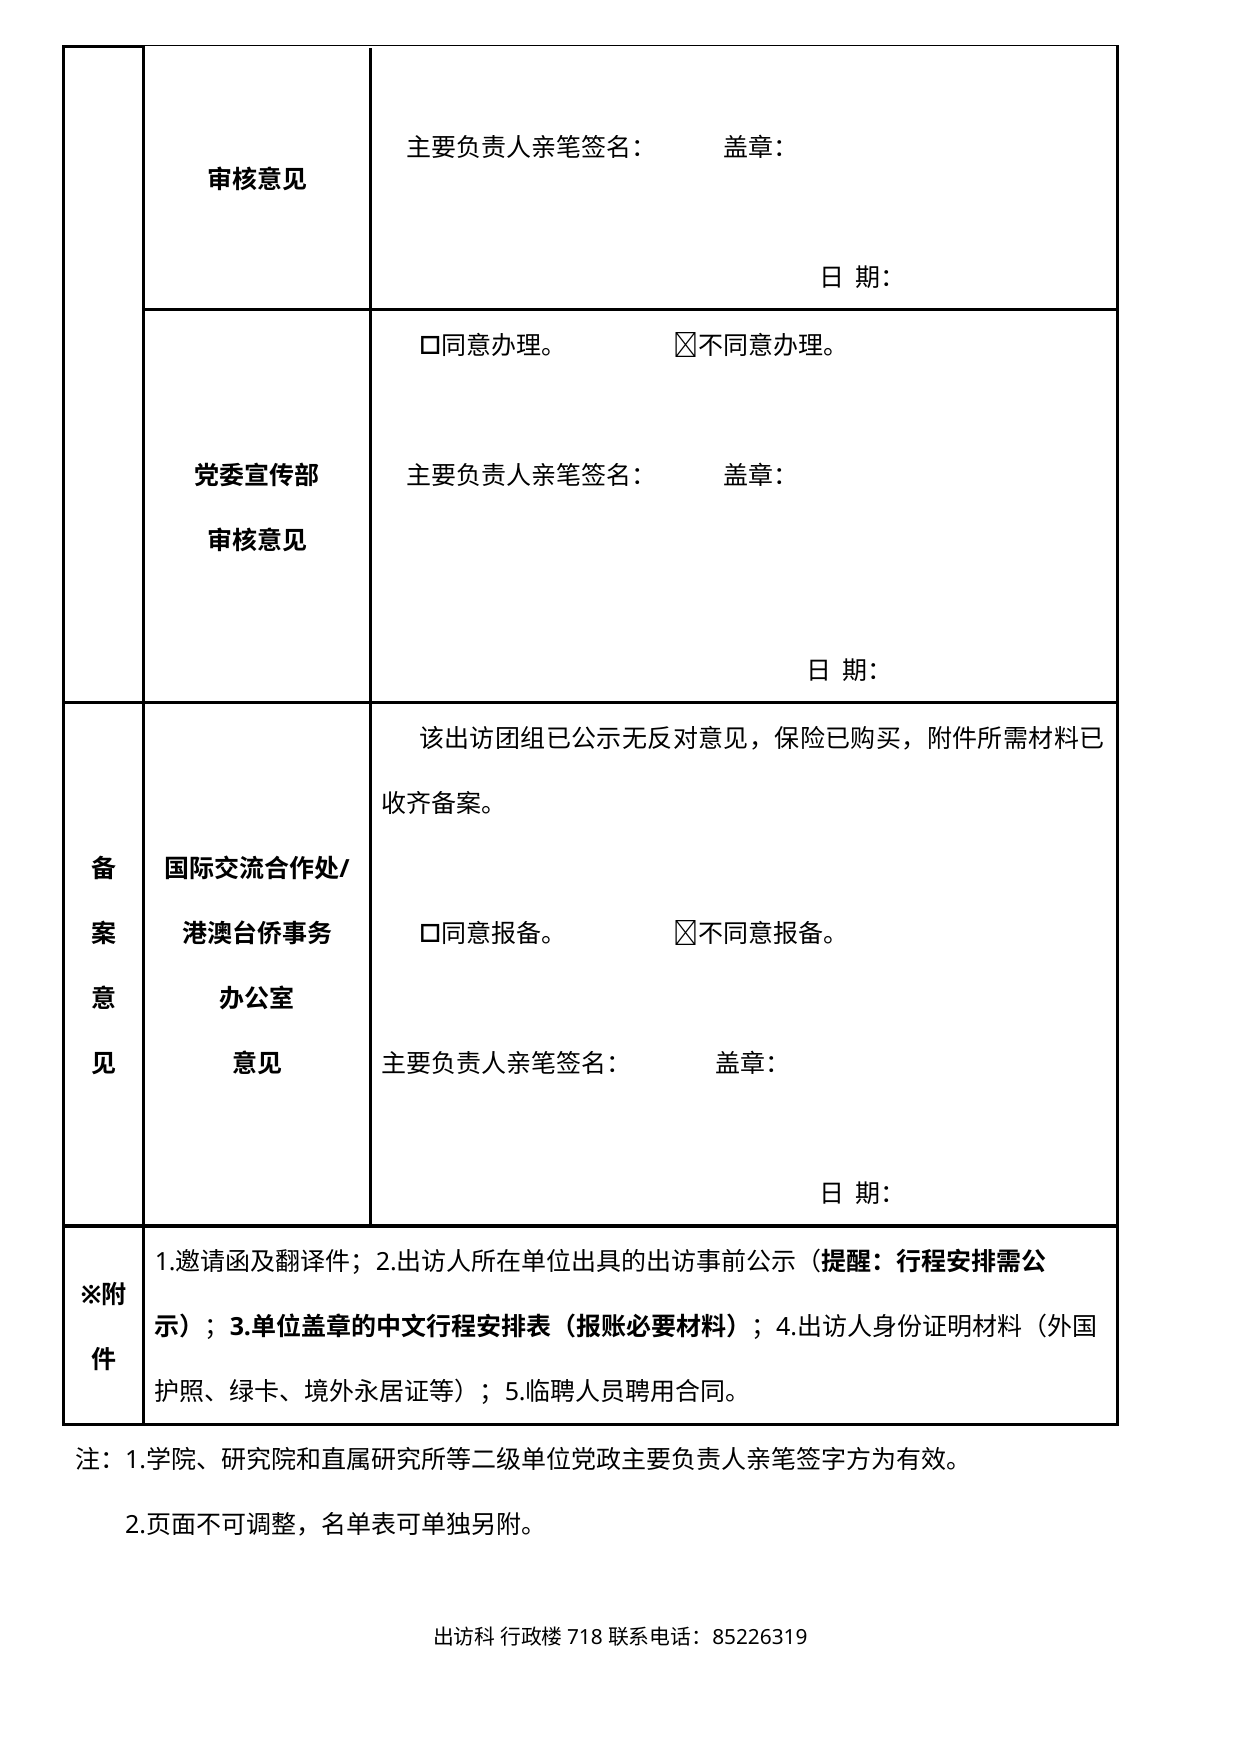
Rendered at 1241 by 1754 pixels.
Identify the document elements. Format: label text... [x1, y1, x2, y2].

table_cell 党委政治保卫部 审核意见 [145, 46, 370, 308]
table_cell 国际交流合作处/港澳台侨事务 办公室 意见 [145, 704, 369, 1224]
text 2.页面不可调整，名单表可单独另附。 [75, 1491, 1165, 1556]
table_cell 该出访团组已公示无反对意见，保险已购买，附件所需材料已收齐备案。 同意报备。 不同意报备。 主要负责人亲笔签名： 盖章： 日 期： [372, 704, 1116, 1224]
table_cell 备 案 意 见 [65, 704, 142, 1224]
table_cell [370, 46, 1116, 308]
table_cell 同意办理。 不同意办理。 主要负责人亲笔签名： 盖章： 日 期： [372, 311, 1116, 701]
table_cell 党委宣传部 审核意见 [145, 311, 369, 701]
table_cell 1.邀请函及翻译件；2.出访人所在单位出具的出访事前公示（提醒：行程安排需公示）；3.单位盖章的中文行程安排表（报账必要材料）；4.出访人身份证明材料（外国护照、绿卡、境外永居证等）；5.临聘人员聘用合同。 [145, 1228, 1116, 1422]
table_cell ※附件 [65, 1228, 142, 1422]
text 注：1.学院、研究院和直属研究所等二级单位党政主要负责人亲笔签字方为有效。 [75, 1426, 1165, 1491]
